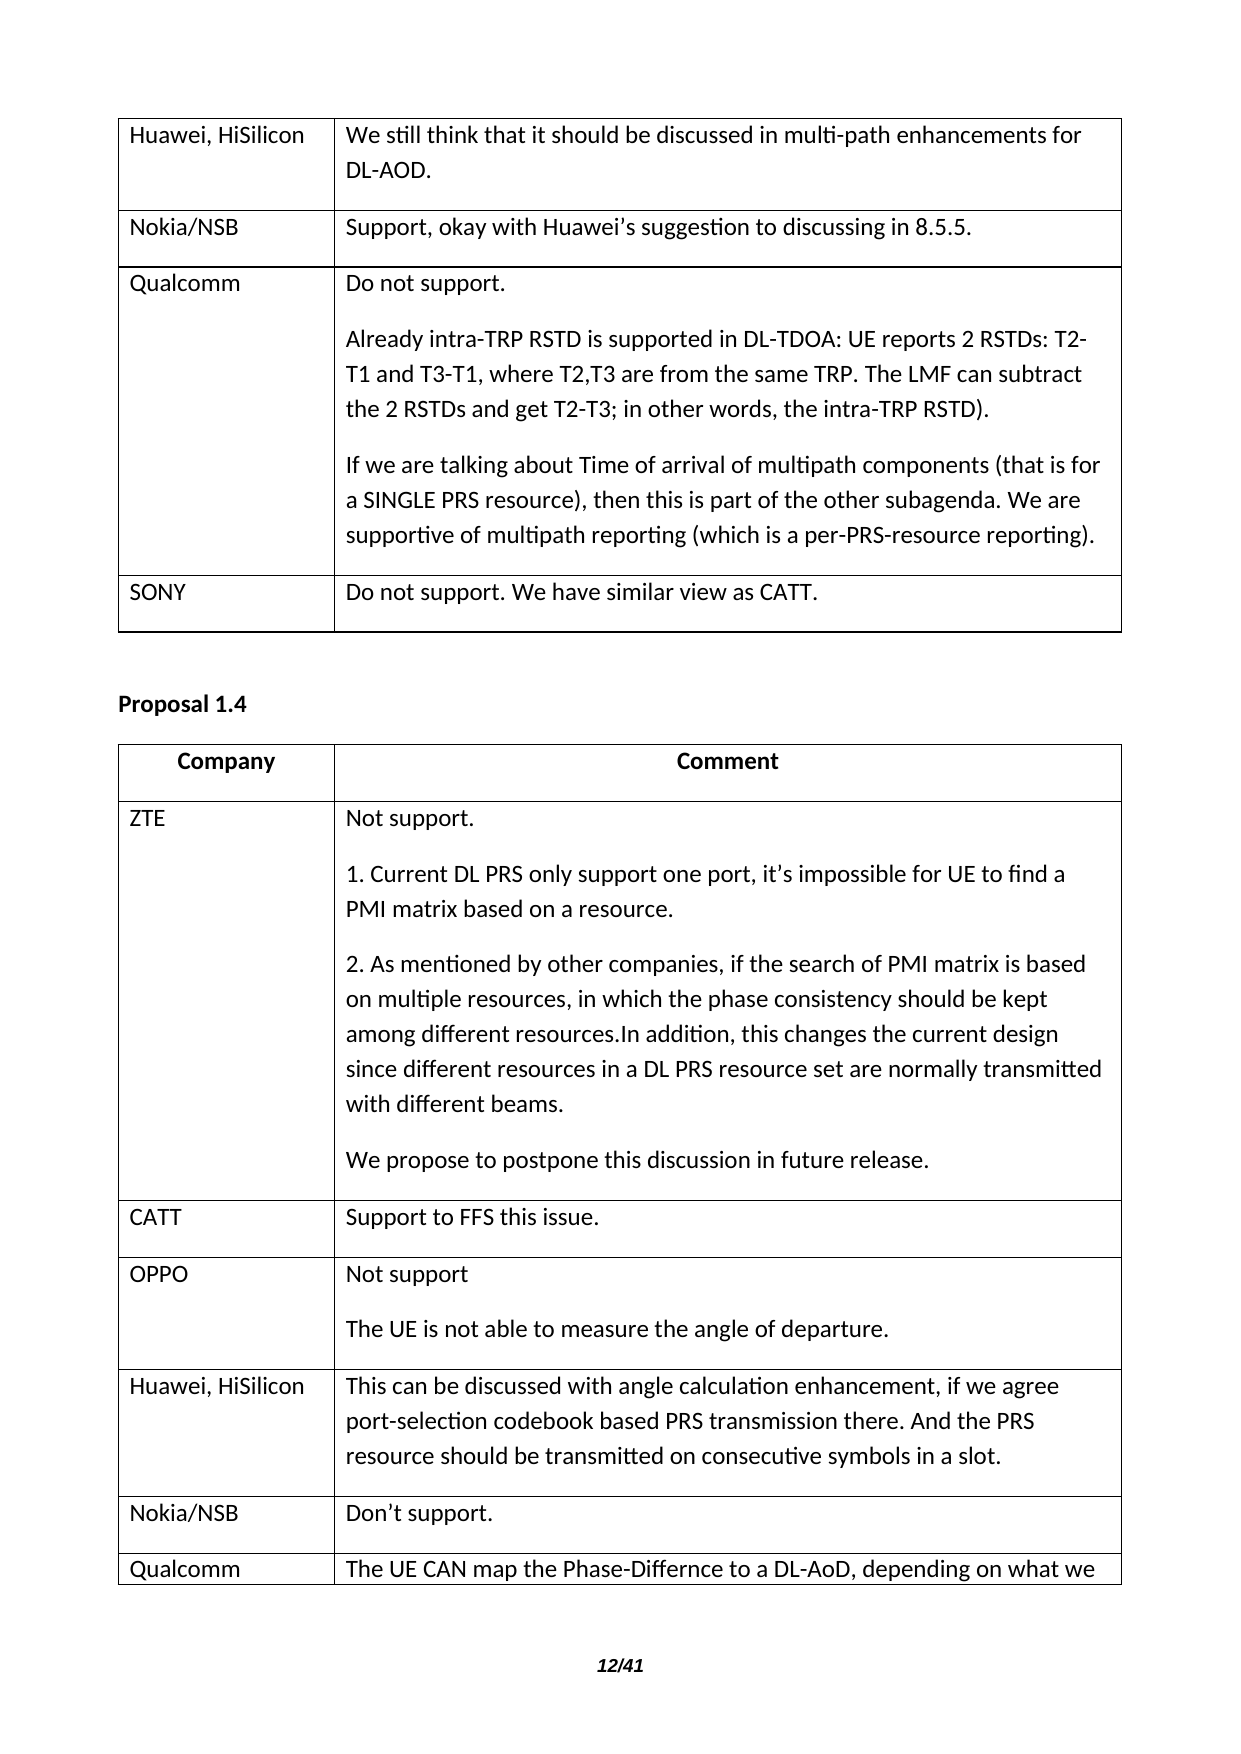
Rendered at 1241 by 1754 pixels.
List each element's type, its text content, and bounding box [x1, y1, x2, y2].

table_cell Don’t support. [335, 1497, 1121, 1552]
table_cell CATT [119, 1201, 334, 1257]
table_cell This can be discussed with angle calculation enhancement, if we agree port-selection codebook based PRS transmission there. And the PRS resource should be transmitted on consecutive symbols in a slot. [335, 1370, 1121, 1496]
table_header Company [119, 745, 334, 801]
table_cell Not support The UE is not able to measure the angle of departure. [335, 1258, 1121, 1369]
text Proposal 1.4 [118, 688, 1122, 719]
table_cell Qualcomm [119, 268, 334, 575]
table_cell Do not support. Already intra-TRP RSTD is supported in DL-TDOA: UE reports 2 RSTDs: T2-T1 and T3-T1, where T2,T3 are from the same TRP. The LMF can subtract the 2 RSTDs and get T2-T3; in other words, the intra-TRP RSTD). If we are talking about Time of arrival of multipath components (that is for a SINGLE PRS resource), then this is part of the other subagenda. We are supportive of multipath reporting (which is a per-PRS-resource reporting). [335, 268, 1121, 575]
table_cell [335, 1554, 1121, 1584]
table_cell OPPO [119, 1258, 334, 1369]
table_header Comment [335, 745, 1121, 801]
table_cell ZTE [119, 802, 334, 1200]
table_cell SONY [119, 576, 334, 631]
table_cell Support to FFS this issue. [335, 1201, 1121, 1257]
table_cell Huawei, HiSilicon [119, 119, 334, 210]
table_cell Qualcomm [119, 1554, 334, 1584]
table_cell Support, okay with Huawei’s suggestion to discussing in 8.5.5. [335, 211, 1121, 266]
table_cell Huawei, HiSilicon [119, 1370, 334, 1496]
table_cell Nokia/NSB [119, 1497, 334, 1552]
table_cell We still think that it should be discussed in multi-path enhancements for DL-AOD. [335, 119, 1121, 210]
table_cell Do not support. We have similar view as CATT. [335, 576, 1121, 631]
table_cell Nokia/NSB [119, 211, 334, 266]
table_cell Not support. Current DL PRS only support one port, it’s impossible for UE to find a PMI matrix based on a resource. As mentioned by other companies, if the search of PMI matrix is based on multiple resources, in which the phase consistency should be kept among different resources.In addition, this changes the current design since different resources in a DL PRS resource set are normally transmitted with different beams. We propose to postpone this discussion in future release. [335, 802, 1121, 1200]
